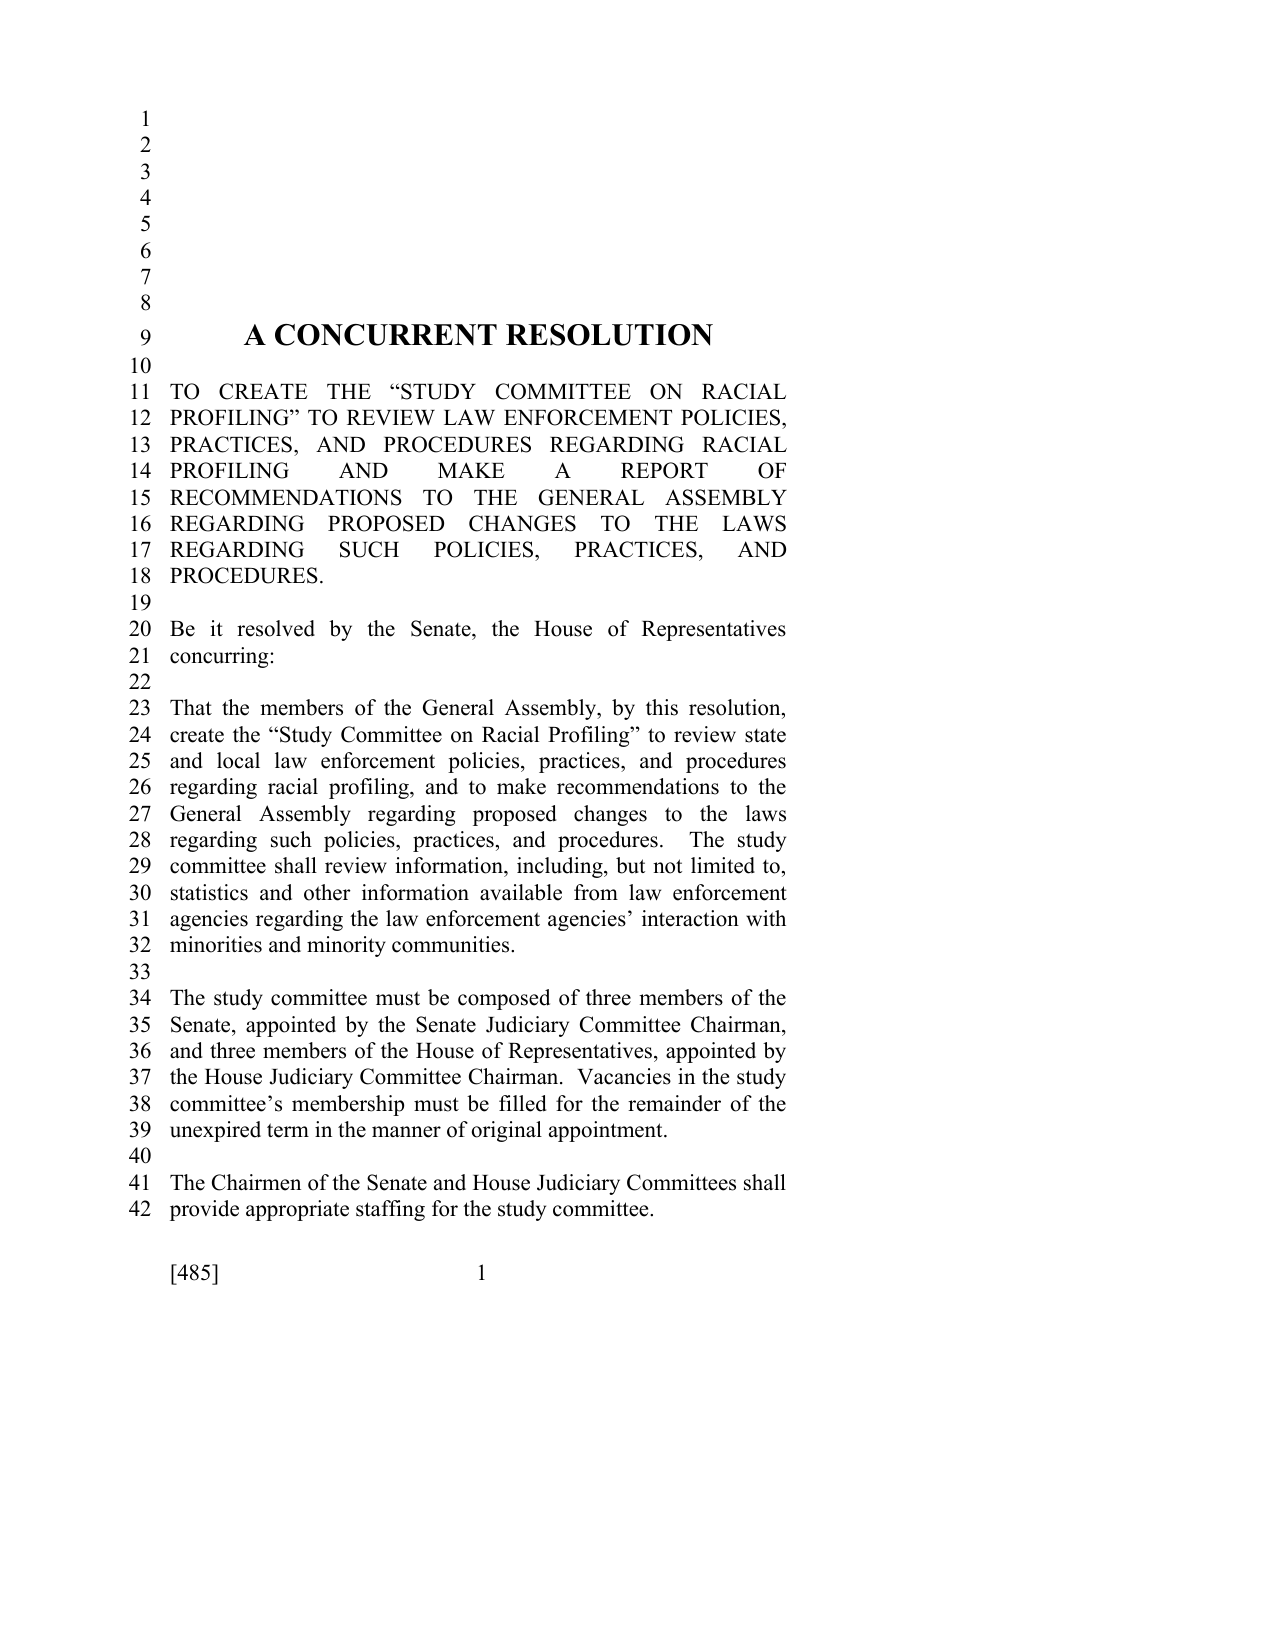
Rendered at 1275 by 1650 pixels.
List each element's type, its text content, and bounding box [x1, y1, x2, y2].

text A CONCURRENT RESOLUTION [169, 316, 787, 352]
text The Chairmen of the Senate and House Judiciary Committees shall provide appropriate staffing for the study committee. [169, 1169, 787, 1221]
text Be it resolved by the Senate, the House of Representatives concurring: [169, 615, 787, 668]
text That the members of the General Assembly, by this resolution, create the “Study Committee on Racial Profiling” to review state and local law enforcement policies, practices, and procedures regarding racial profiling, and to make recommendations to the General Assembly regarding proposed changes to the laws regarding such policies, practices, and procedures. The study committee shall review information, including, but not limited to, statistics and other information available from law enforcement agencies regarding the law enforcement agencies’ interaction with minorities and minority communities. [169, 694, 787, 958]
text TO CREATE THE “STUDY COMMITTEE ON RACIAL PROFILING” TO REVIEW LAW ENFORCEMENT POLICIES, PRACTICES, AND PROCEDURES REGARDING RACIAL PROFILING AND MAKE A REPORT OF RECOMMENDATIONS TO THE GENERAL ASSEMBLY REGARDING PROPOSED CHANGES TO THE LAWS REGARDING SUCH POLICIES, PRACTICES, AND PROCEDURES. [169, 378, 787, 589]
text The study committee must be composed of three members of the Senate, appointed by the Senate Judiciary Committee Chairman, and three members of the House of Representatives, appointed by the House Judiciary Committee Chairman. Vacancies in the study committee’s membership must be filled for the remainder of the unexpired term in the manner of original appointment. [169, 984, 787, 1142]
